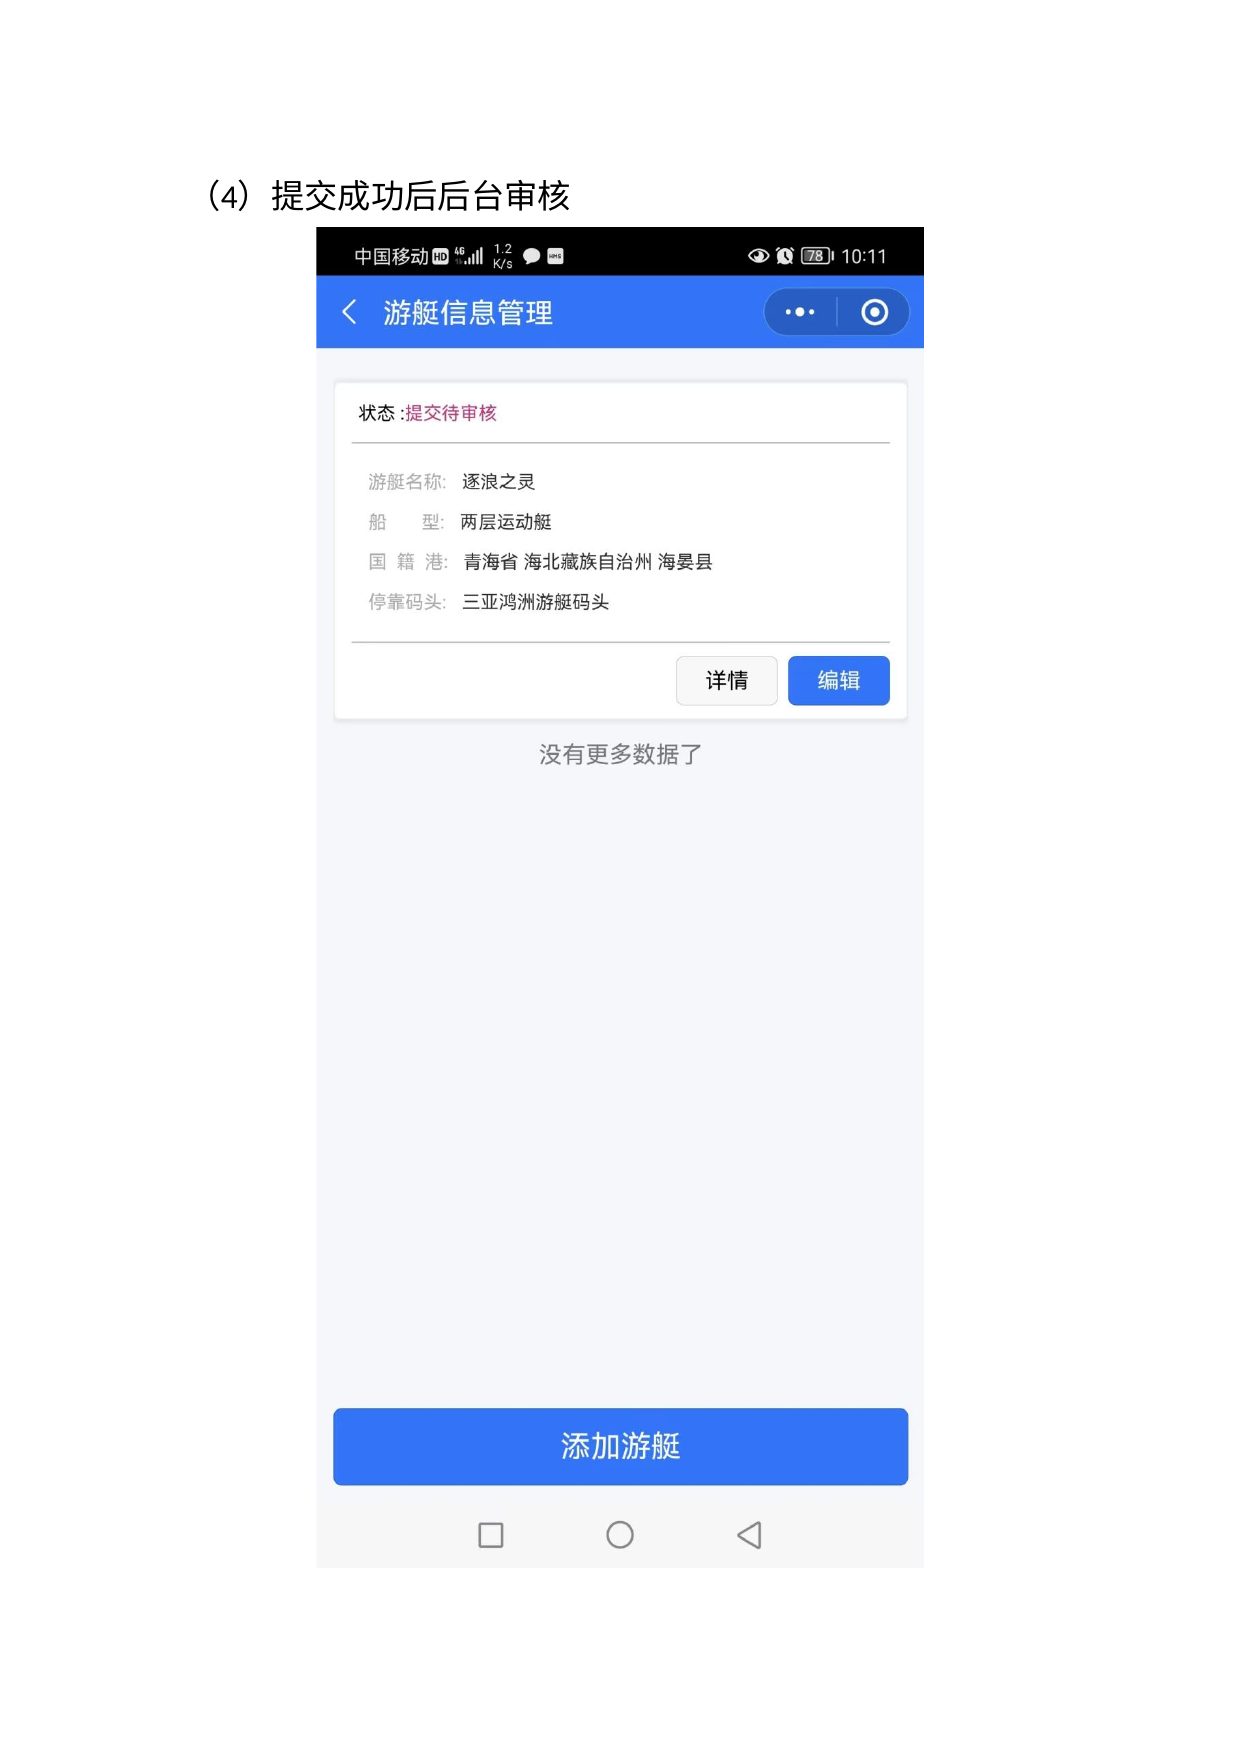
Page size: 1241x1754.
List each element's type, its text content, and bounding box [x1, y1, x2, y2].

picture [316, 227, 924, 1568]
text （4）提交成功后后台审核 [187, 162, 1053, 227]
